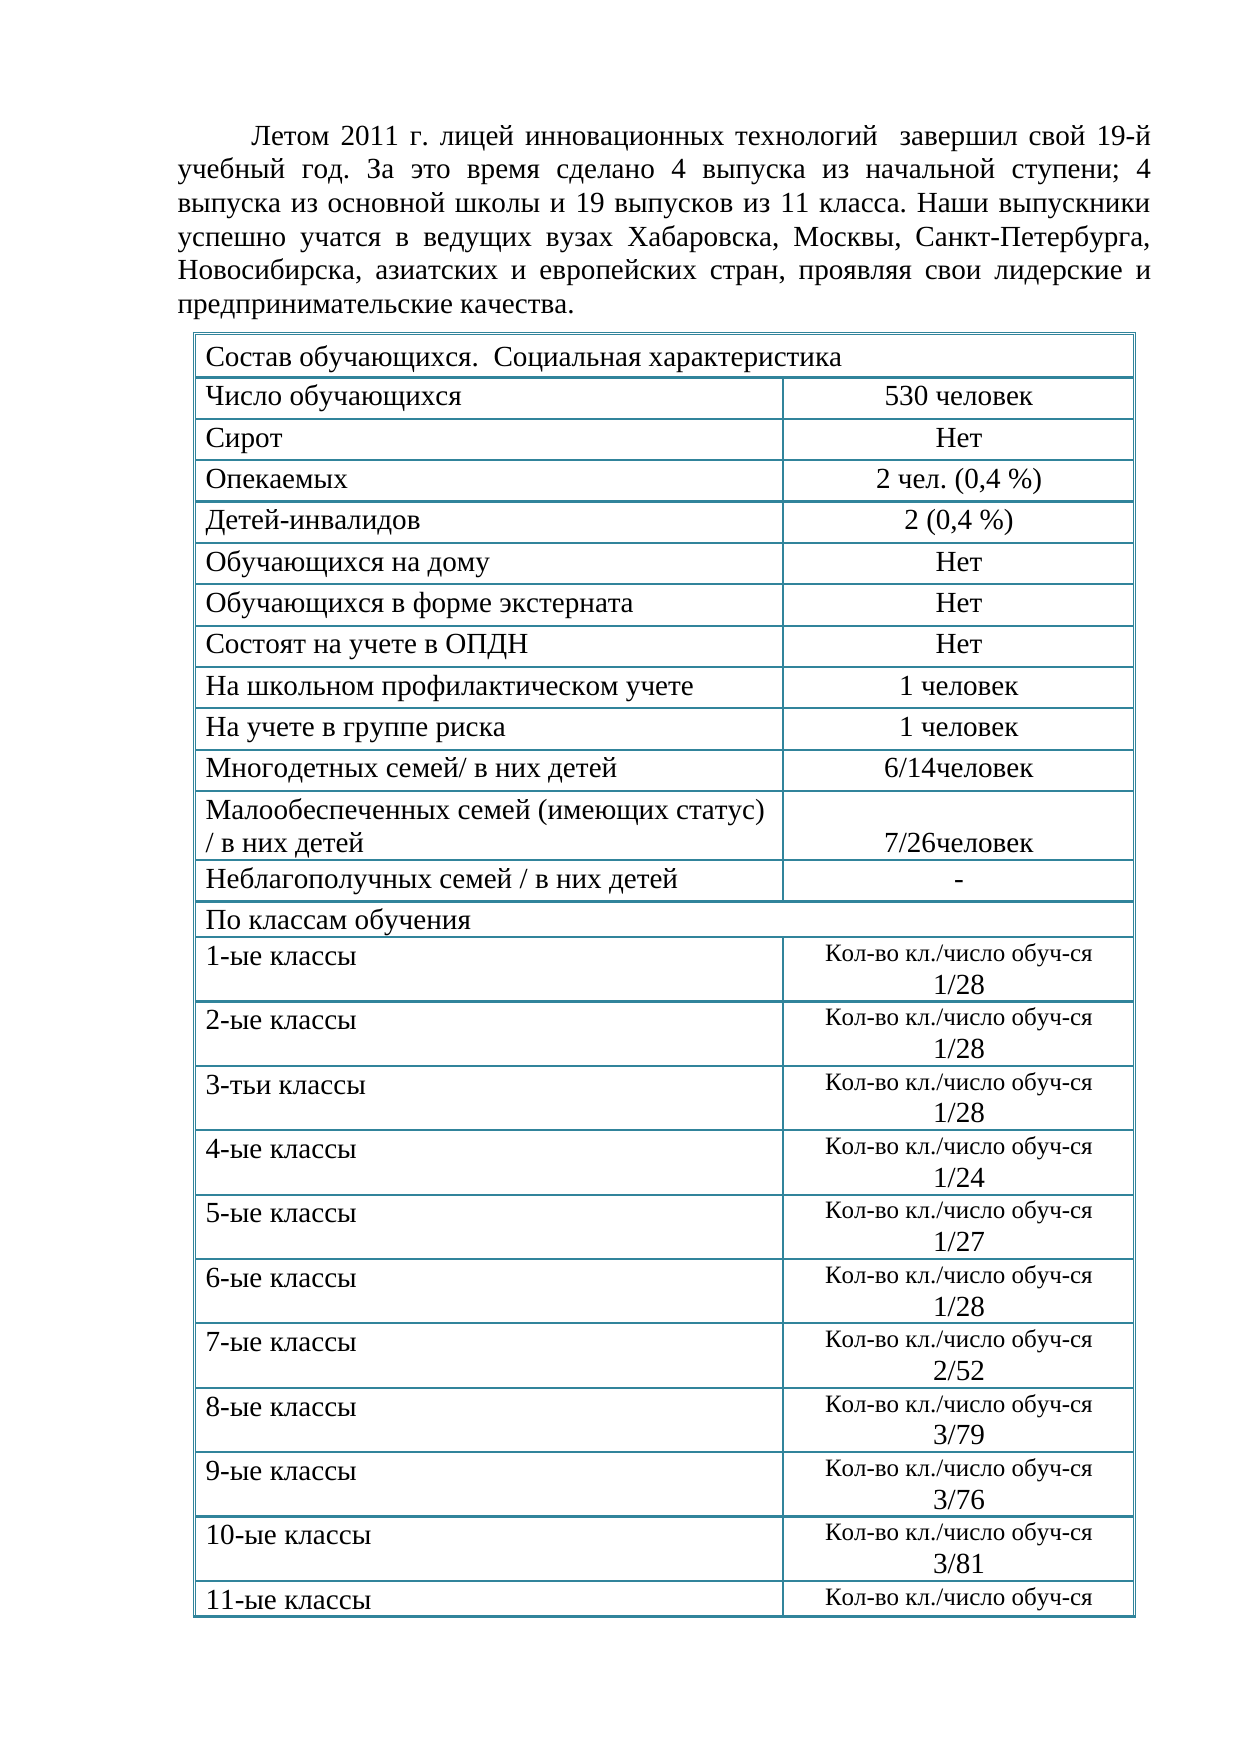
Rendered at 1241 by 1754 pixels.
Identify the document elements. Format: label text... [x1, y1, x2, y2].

table_cell 5-ые классы [196, 1196, 782, 1258]
table_cell 8-ые классы [196, 1389, 782, 1451]
table_cell 10-ые классы [196, 1518, 782, 1580]
table_cell Кол-во кл./число обуч-ся 1/28 [784, 1003, 1133, 1065]
table_cell Кол-во кл./число обуч-ся 3/79 [784, 1389, 1133, 1451]
table_cell Многодетных семей/ в них детей [196, 751, 782, 790]
table_cell Кол-во кл./число обуч-ся 2/52 [784, 1324, 1133, 1387]
table_cell Кол-во кл./число обуч-ся 3/81 [784, 1518, 1133, 1580]
table_cell На учете в группе риска [196, 709, 782, 748]
table_header Состав обучающихся. Социальная характеристика [196, 335, 1133, 376]
table_cell 2 (0,4 %) [784, 503, 1133, 542]
table_cell 2-ые классы [196, 1003, 782, 1065]
table_cell 4-ые классы [196, 1131, 782, 1193]
table_cell 7/26человек [784, 792, 1133, 859]
table_cell Состоят на учете в ОПДН [196, 627, 782, 666]
table_cell 1 человек [784, 668, 1133, 707]
table_cell Кол-во кл./число обуч-ся 1/28 [784, 1260, 1133, 1322]
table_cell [784, 1582, 1133, 1615]
table_cell Нет [784, 544, 1133, 583]
table_cell Нет [784, 585, 1133, 624]
table_cell Кол-во кл./число обуч-ся 1/27 [784, 1196, 1133, 1258]
table_cell Нет [784, 420, 1133, 459]
table_cell 2 чел. (0,4 %) [784, 461, 1133, 500]
table_cell Кол-во кл./число обуч-ся 3/76 [784, 1453, 1133, 1515]
table_cell 7-ые классы [196, 1324, 782, 1387]
table_cell 3-тьи классы [196, 1067, 782, 1129]
table_cell 1 человек [784, 709, 1133, 748]
table_cell Малообеспеченных семей (имеющих статус) / в них детей [196, 792, 782, 859]
table_cell 11-ые классы [196, 1582, 782, 1615]
table_cell Опекаемых [196, 461, 782, 500]
table_cell 6-ые классы [196, 1260, 782, 1322]
table_cell Нет [784, 627, 1133, 666]
table_cell Обучающихся на дому [196, 544, 782, 583]
table_cell Кол-во кл./число обуч-ся 1/24 [784, 1131, 1133, 1193]
table_cell Неблагополучных семей / в них детей [196, 861, 782, 900]
table_cell - [784, 861, 1133, 900]
table_cell 6/14человек [784, 751, 1133, 790]
table_cell По классам обучения [196, 903, 1133, 936]
table_cell Число обучающихся [196, 379, 782, 418]
table_cell 530 человек [784, 379, 1133, 418]
table_cell Кол-во кл./число обуч-ся 1/28 [784, 938, 1133, 1000]
text Летом 2011 г. лицей инновационных технологий завершил свой 19-й учебный год. За это время сделано 4 выпуска из начальной ступени; 4 выпуска из основной школы и 19 выпусков из 11 класса. Наши выпускники успешно учатся в ведущих вузах Хабаровска, Москвы, Санкт-Петербурга, Новосибирска, азиатских и европейских стран, проявляя свои лидерские и предпринимательские качества. [177, 118, 1152, 319]
table_cell Кол-во кл./число обуч-ся 1/28 [784, 1067, 1133, 1129]
table_cell Детей-инвалидов [196, 503, 782, 542]
table_cell Обучающихся в форме экстерната [196, 585, 782, 624]
table_cell 9-ые классы [196, 1453, 782, 1515]
table_cell На школьном профилактическом учете [196, 668, 782, 707]
table_cell 1-ые классы [196, 938, 782, 1000]
table_cell Сирот [196, 420, 782, 459]
